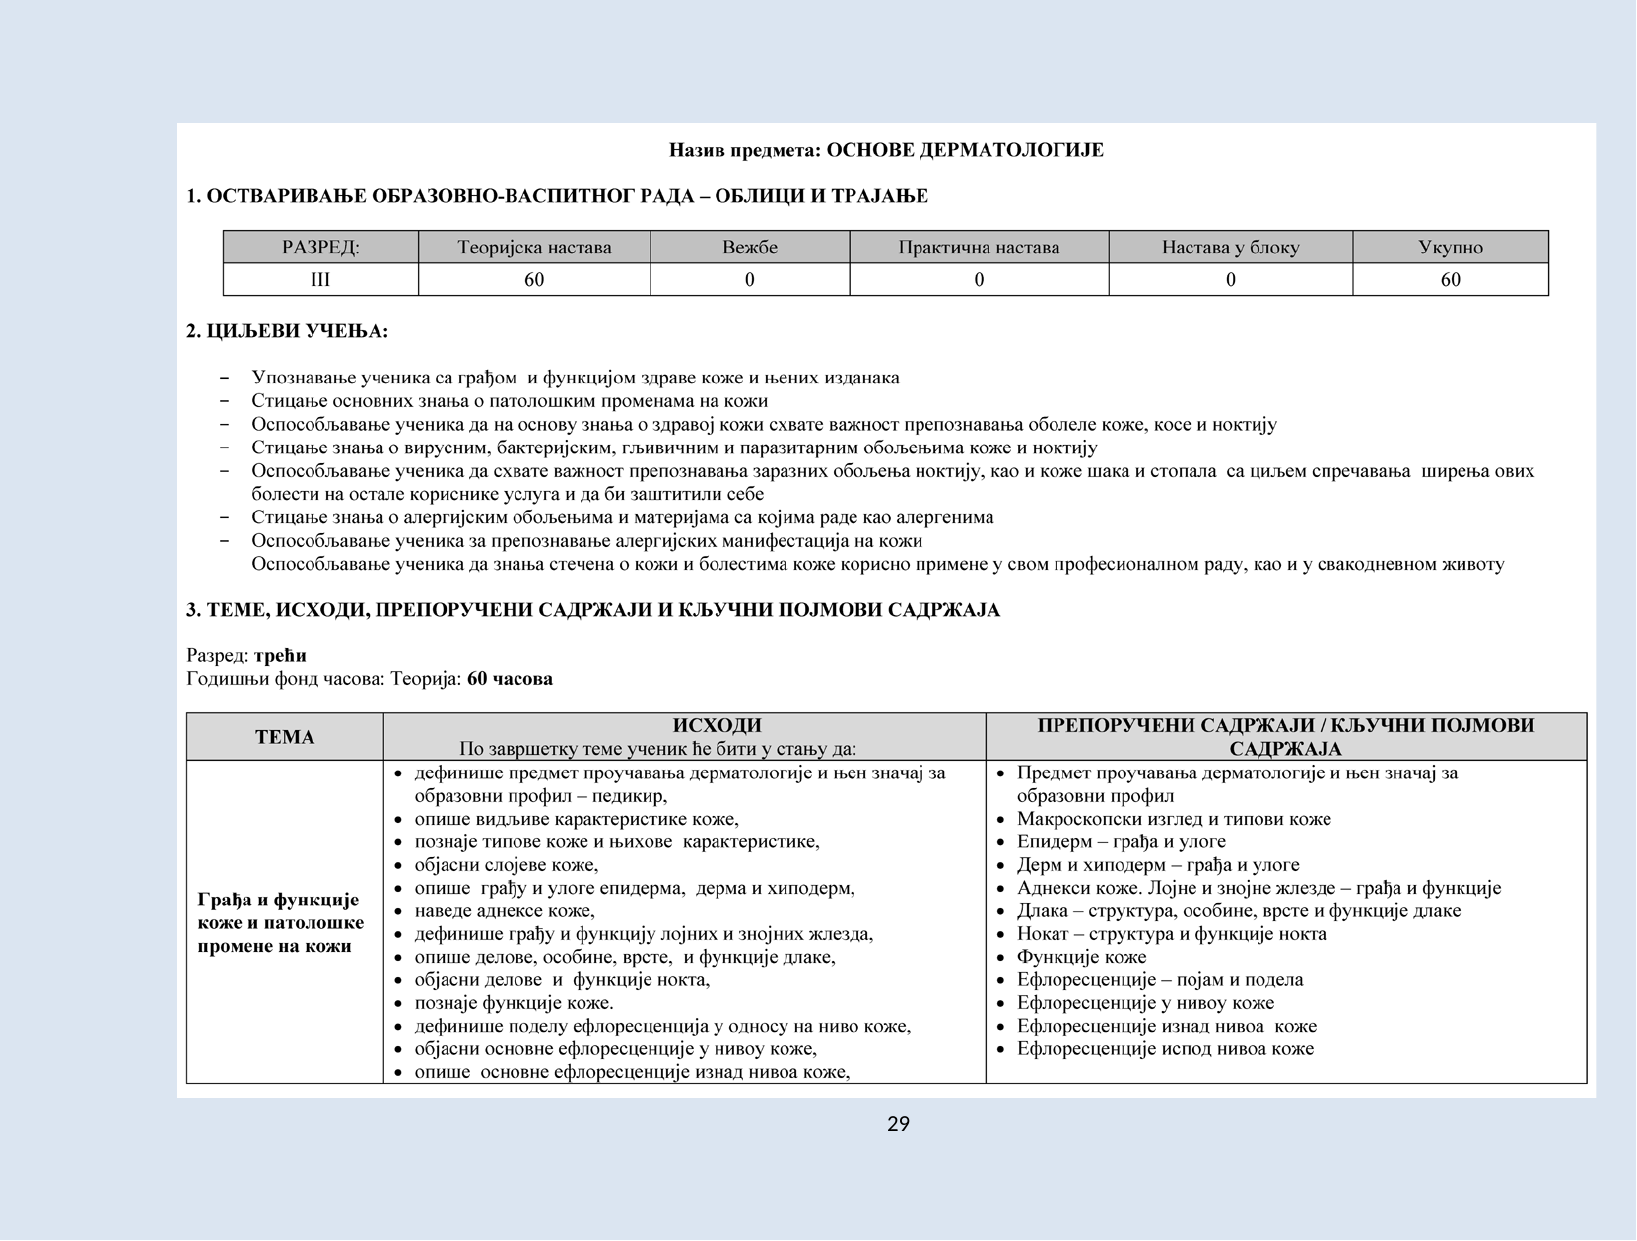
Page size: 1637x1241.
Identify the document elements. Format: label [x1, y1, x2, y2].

picture [177, 123, 1597, 1098]
